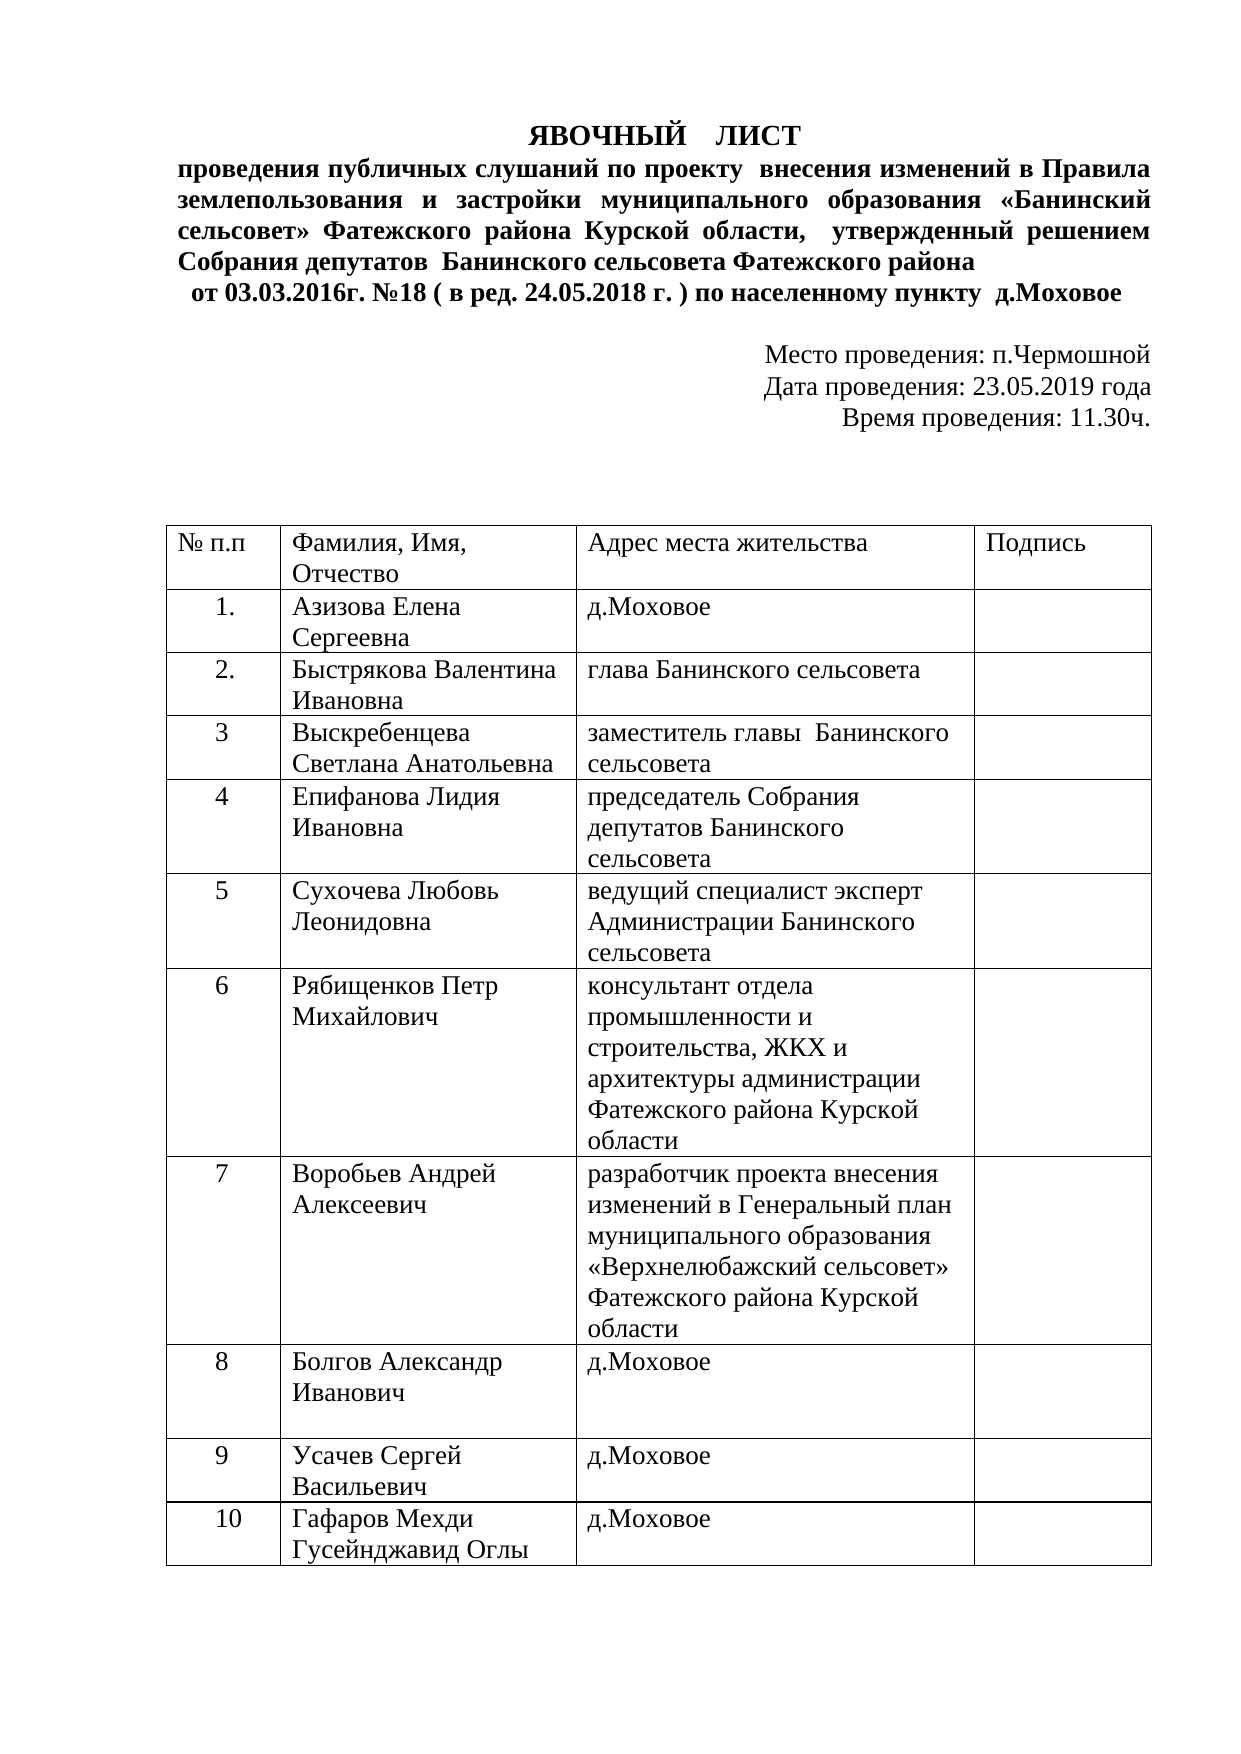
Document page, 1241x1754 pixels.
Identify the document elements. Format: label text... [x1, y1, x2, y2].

table_cell Выскребенцева Светлана Анатольевна [281, 716, 576, 779]
table_cell 9 [167, 1439, 280, 1501]
table_cell Азизова Елена Сергеевна [281, 590, 576, 652]
table_cell д.Моховое [577, 1439, 974, 1501]
table_cell ведущий специалист эксперт Администрации Банинского сельсовета [577, 874, 974, 968]
text ЯВОЧНЫЙ ЛИСТ [177, 118, 1152, 152]
table_cell [167, 590, 280, 652]
table_cell 6 [167, 969, 280, 1156]
table_cell [975, 969, 1151, 1156]
table_cell глава Банинского сельсовета [577, 653, 974, 715]
text Место проведения: п.Чермошной [177, 338, 1152, 370]
table_cell Рябищенков Петр Михайлович [281, 969, 576, 1156]
table_cell [975, 653, 1151, 715]
table_cell заместитель главы Банинского сельсовета [577, 716, 974, 779]
table_cell 3 [167, 716, 280, 779]
table_cell председатель Собрания депутатов Банинского сельсовета [577, 780, 974, 873]
table_cell Епифанова Лидия Ивановна [281, 780, 576, 873]
text проведения публичных слушаний по проекту внесения изменений в Правила землепользования и застройки муниципального образования «Банинский сельсовет» Фатежского района Курской области, утвержденный решением Собрания депутатов Банинского сельсовета Фатежского района [177, 152, 1152, 276]
table_cell Гафаров Мехди Гусейнджавид Оглы [281, 1503, 576, 1565]
table_header Подпись [975, 526, 1151, 589]
table_cell [167, 653, 280, 715]
table_cell [975, 874, 1151, 968]
table_cell Сухочева Любовь Леонидовна [281, 874, 576, 968]
table_cell Воробьев Андрей Алексеевич [281, 1157, 576, 1343]
table_cell консультант отдела промышленности и строительства, ЖКХ и архитектуры администрации Фатежского района Курской области [577, 969, 974, 1156]
table_cell 5 [167, 874, 280, 968]
table_cell Быстрякова Валентина Ивановна [281, 653, 576, 715]
table_cell [975, 1157, 1151, 1343]
table_cell [975, 590, 1151, 652]
table_cell 8 [167, 1345, 280, 1438]
table_cell [975, 716, 1151, 779]
text от 03.03.2016г. №18 ( в ред. 24.05.2018 г. ) по населенному пункту д.Моховое [177, 276, 1152, 307]
table_cell [975, 1345, 1151, 1438]
table_header Адрес места жительства [577, 526, 974, 589]
table_cell Болгов Александр Иванович [281, 1345, 576, 1438]
table_cell разработчик проекта внесения изменений в Генеральный план муниципального образования «Верхнелюбажский сельсовет» Фатежского района Курской области [577, 1157, 974, 1343]
table_cell [975, 780, 1151, 873]
table_cell 4 [167, 780, 280, 873]
table_cell 7 [167, 1157, 280, 1343]
text Дата проведения: 23.05.2019 года [177, 370, 1152, 401]
table_cell [975, 1503, 1151, 1565]
table_cell 10 [167, 1503, 280, 1565]
text Время проведения: 11.30ч. [177, 401, 1152, 432]
table_cell [975, 1439, 1151, 1501]
table_cell д.Моховое [577, 1503, 974, 1565]
table_header Фамилия, Имя, Отчество [281, 526, 576, 589]
table_cell д.Моховое [577, 1345, 974, 1438]
table_cell д.Моховое [577, 590, 974, 652]
table_header № п.п [167, 526, 280, 589]
table_cell Усачев Сергей Васильевич [281, 1439, 576, 1501]
